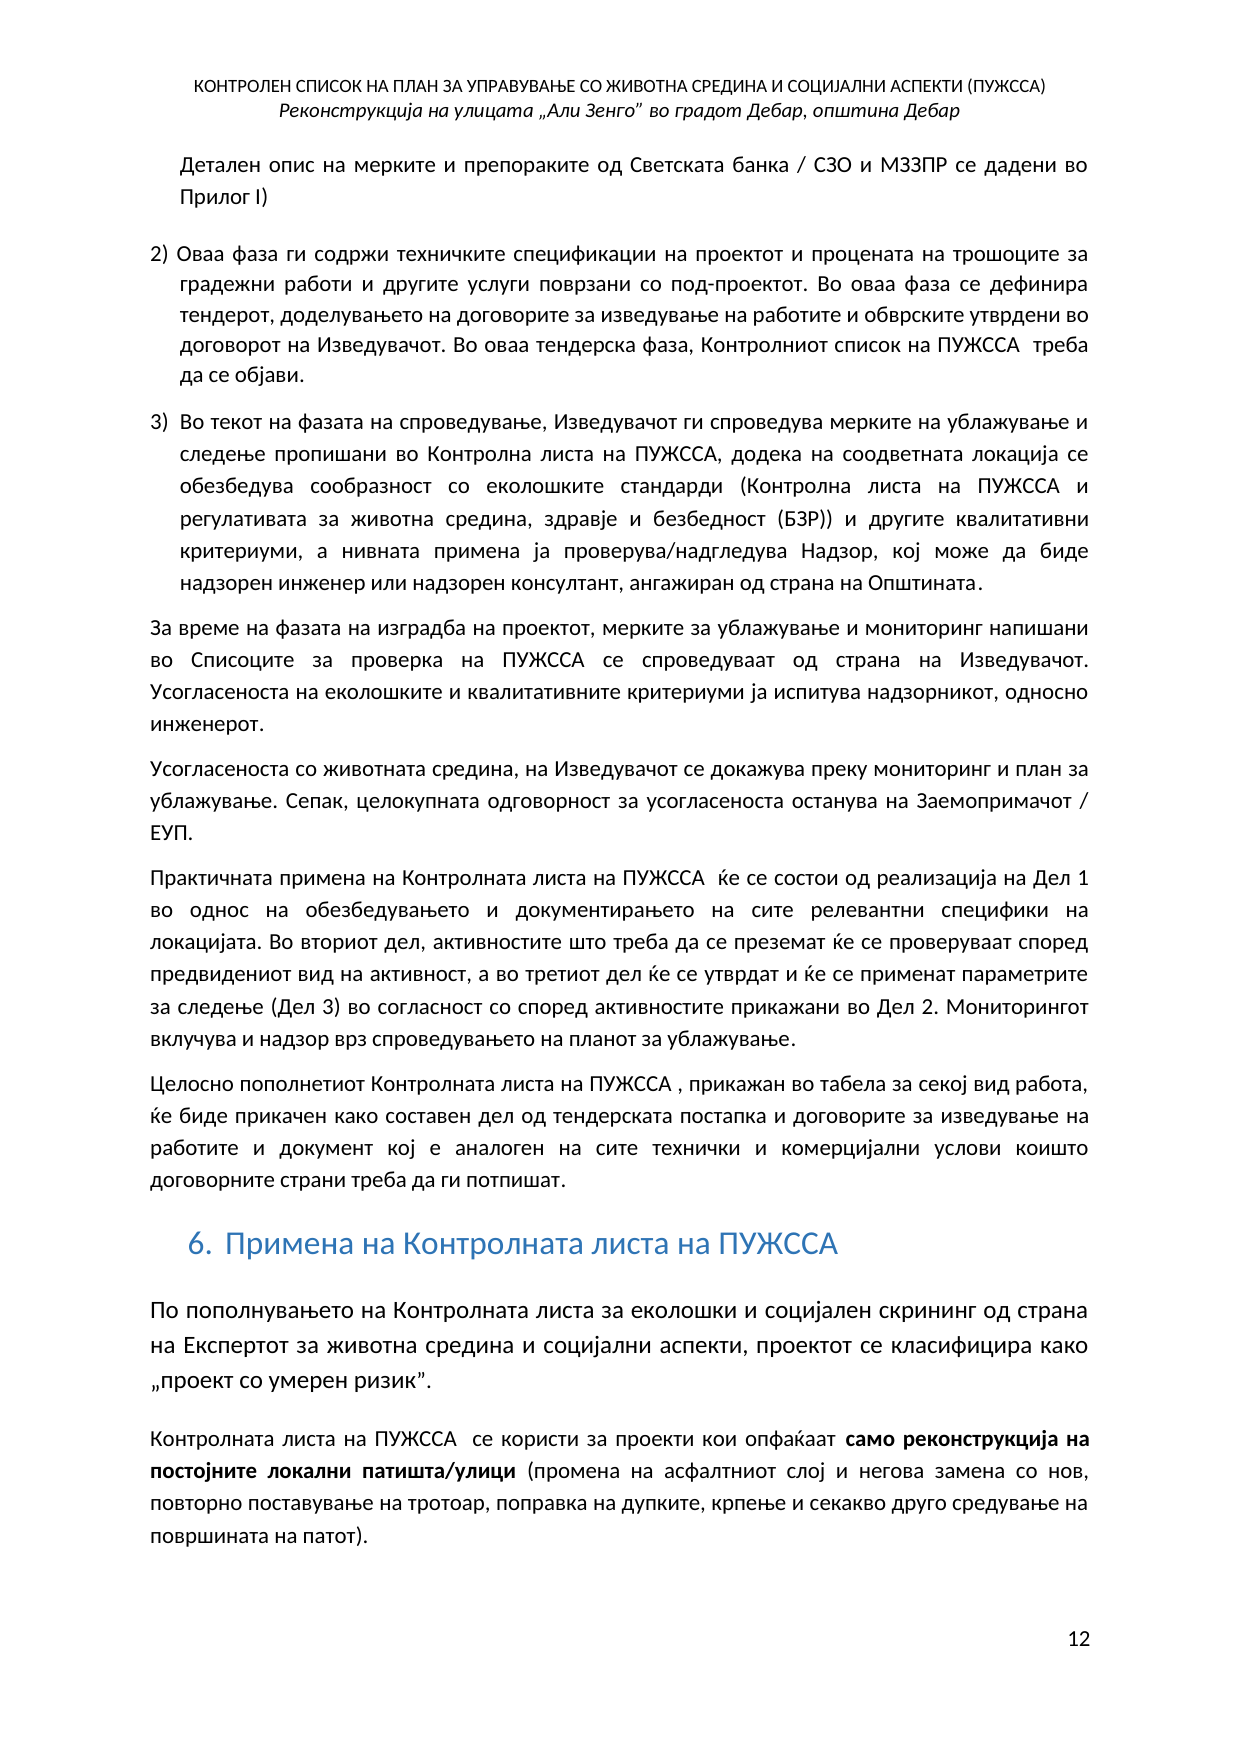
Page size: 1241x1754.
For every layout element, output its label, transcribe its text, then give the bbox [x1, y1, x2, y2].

text Практичната примена на Контролната листа на ПУЖССА ќе се состои од реализација на Дел 1 во однос на обезбедувањето и документирањето на сите релевантни специфики на локацијата. Во вториот дел, активностите што треба да се преземат ќе се проверуваат според предвидениот вид на активност, а во третиот дел ќе се утврдат и ќе се применат параметрите за следење (Дел 3) во согласност со според активностите прикажани во Дел 2. Мониторингот вклучува и надзор врз спроведувањето на планот за ублажување. [150, 863, 1090, 1052]
text По пополнувањето на Контролната листа за еколошки и социјален скрининг од страна на Експертот за животна средина и социјални аспекти, проектот се класифицира како „проект со умерен ризик”. [150, 1294, 1090, 1395]
subtitle Примена на Контролната листа на ПУЖССА [187, 1222, 1090, 1263]
text Детален опис на мерките и препораките од Светската банка / СЗО и МЗЗПР се дадени во Прилог I) [179, 150, 1090, 210]
text Контролната листа на ПУЖССА се користи за проекти кои опфаќаат само реконструкција на постојните локални патишта/улици (промена на асфалтниот слој и негова замена со нов, повторно поставување на тротоар, поправка на дупките, крпење и секакво друго средување на површината на патот). [150, 1424, 1090, 1549]
text 2) Оваа фаза ги содржи техничките спецификации на проектот и процената на трошоците за градежни работи и другите услуги поврзани со под-проектот. Во оваа фаза се дефинира тендерот, доделувањето на договорите за изведување на работите и обврските утврдени во договорот на Изведувачот. Во оваа тендерска фаза, Контролниот список на ПУЖССА треба да се објави. [150, 239, 1090, 388]
text Усогласеноста со животната средина, на Изведувачот се докажува преку мониторинг и план за ублажување. Сепак, целокупната одговорност за усогласеноста останува на Заемопримачот / ЕУП. [150, 754, 1090, 846]
text За време на фазата на изградба на проектот, мерките за ублажување и мониторинг напишани во Списоците за проверка на ПУЖССА се спроведуваат од страна на Изведувачот. Усогласеноста на еколошките и квалитативните критериуми ја испитува надзорникот, односно инженерот. [150, 613, 1090, 737]
text Целосно пополнетиот Контролната листа на ПУЖССА , прикажан во табела за секој вид работа, ќе биде прикачен како составен дел од тендерската постапка и договорите за изведување на работите и документ кој е аналоген на сите технички и комерцијални услови коишто договорните страни треба да ги потпишат. [150, 1069, 1090, 1193]
text 3) Во текот на фазата на спроведување, Изведувачот ги спроведува мерките на ублажување и следење пропишани во Контролна листа на ПУЖССА, додека на соодветната локација се обезбедува сообразност со еколошките стандарди (Контролна листа на ПУЖССА и регулативата за животна средина, здравје и безбедност (БЗР)) и другите квалитативни критериуми, а нивната примена ја проверува/надгледува Надзор, кој може да биде надзорен инженер или надзорен консултант, ангажиран од страна на Општината. [150, 407, 1090, 596]
